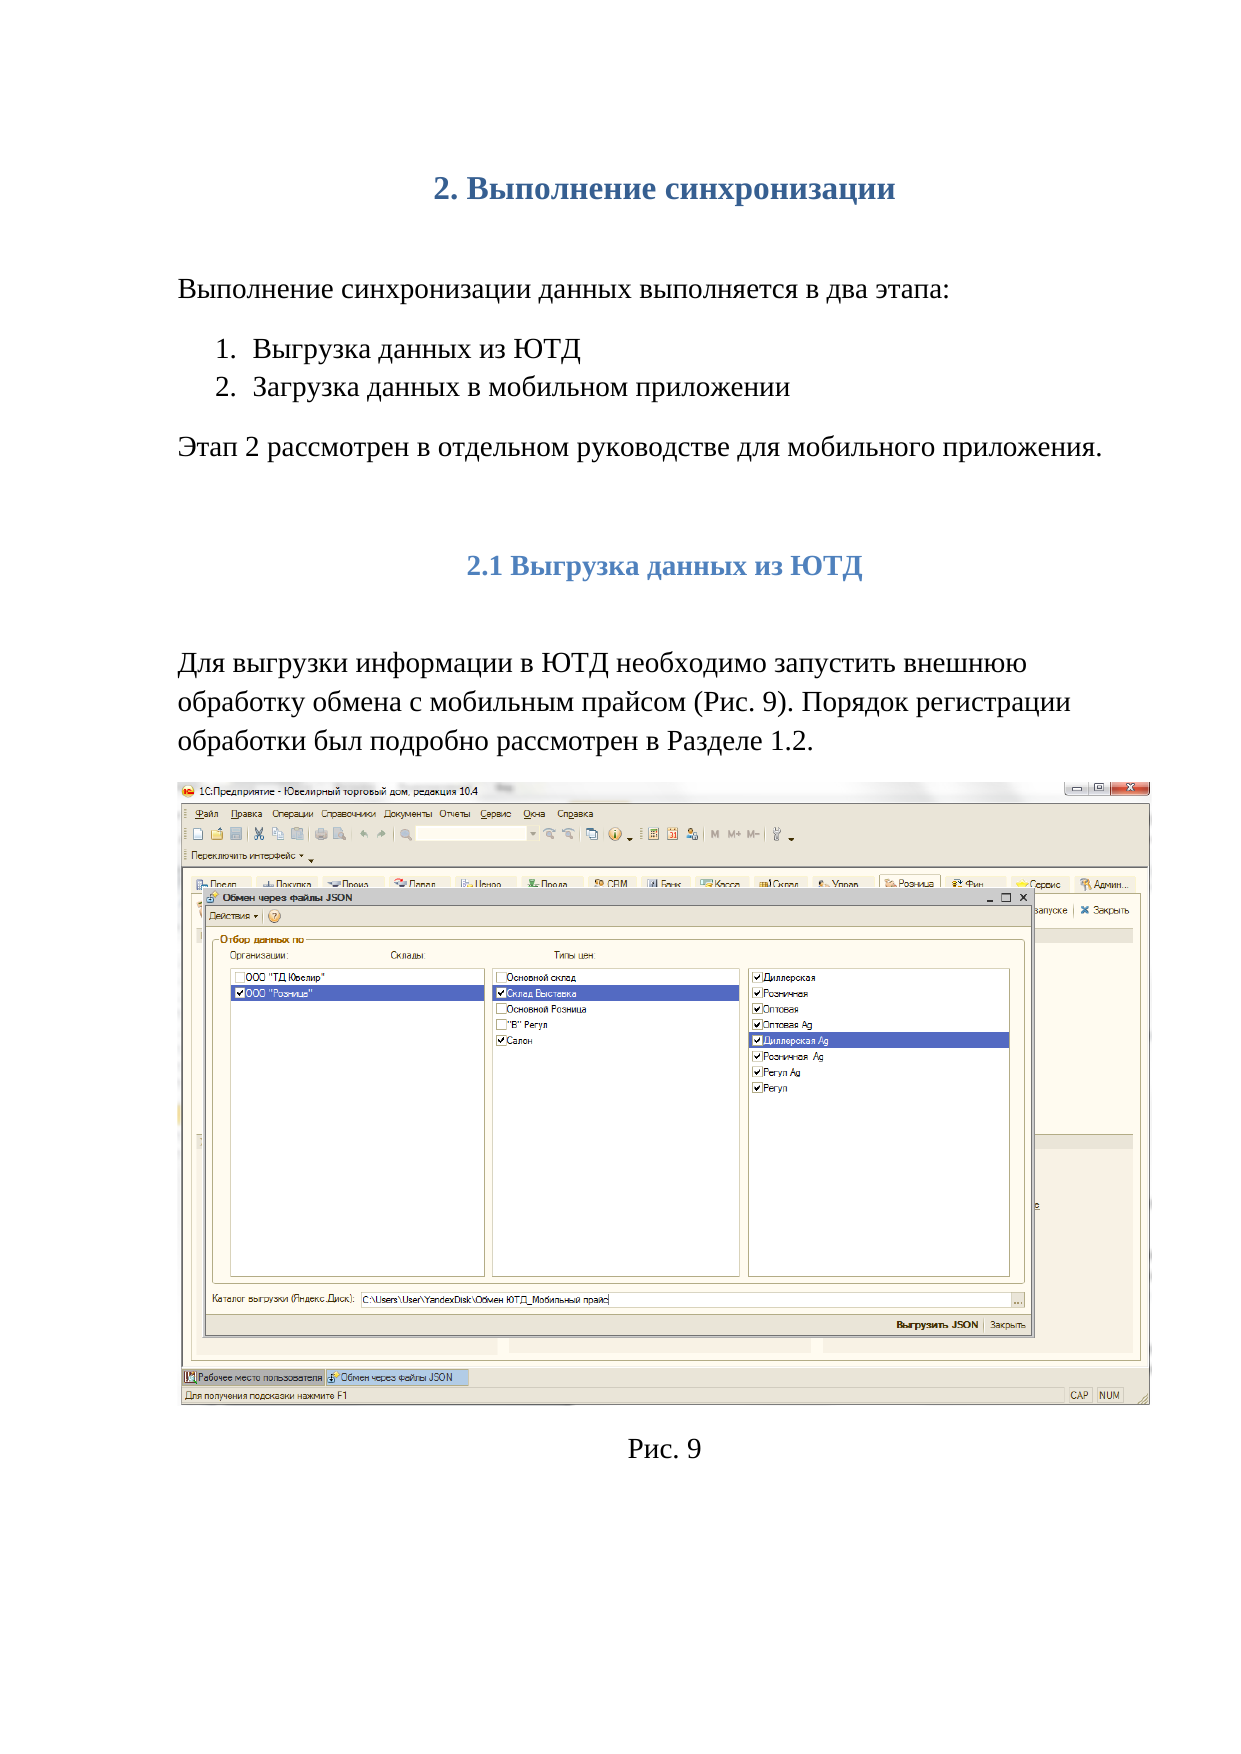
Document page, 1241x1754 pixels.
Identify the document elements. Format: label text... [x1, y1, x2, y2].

picture [177, 782, 1152, 1406]
text Выполнение синхронизации данных выполняется в два этапа: [177, 272, 1152, 305]
subtitle 2. Выполнение синхронизации [177, 168, 1152, 206]
text Рис. 9 [177, 1431, 1152, 1464]
list Выгрузка данных из ЮТД [215, 331, 1152, 364]
list Загрузка данных в мобильном приложении [215, 369, 1152, 403]
text Для выгрузки информации в ЮТД необходимо запустить внешнюю обработку обмена с мобильным прайсом (Рис. 9). Порядок регистрации обработки был подробно рассмотрен в Разделе 1.2. [177, 646, 1152, 756]
text Этап 2 рассмотрен в отдельном руководстве для мобильного приложения. [177, 429, 1152, 462]
subtitle 2.1 Выгрузка данных из ЮТД [177, 548, 1152, 581]
